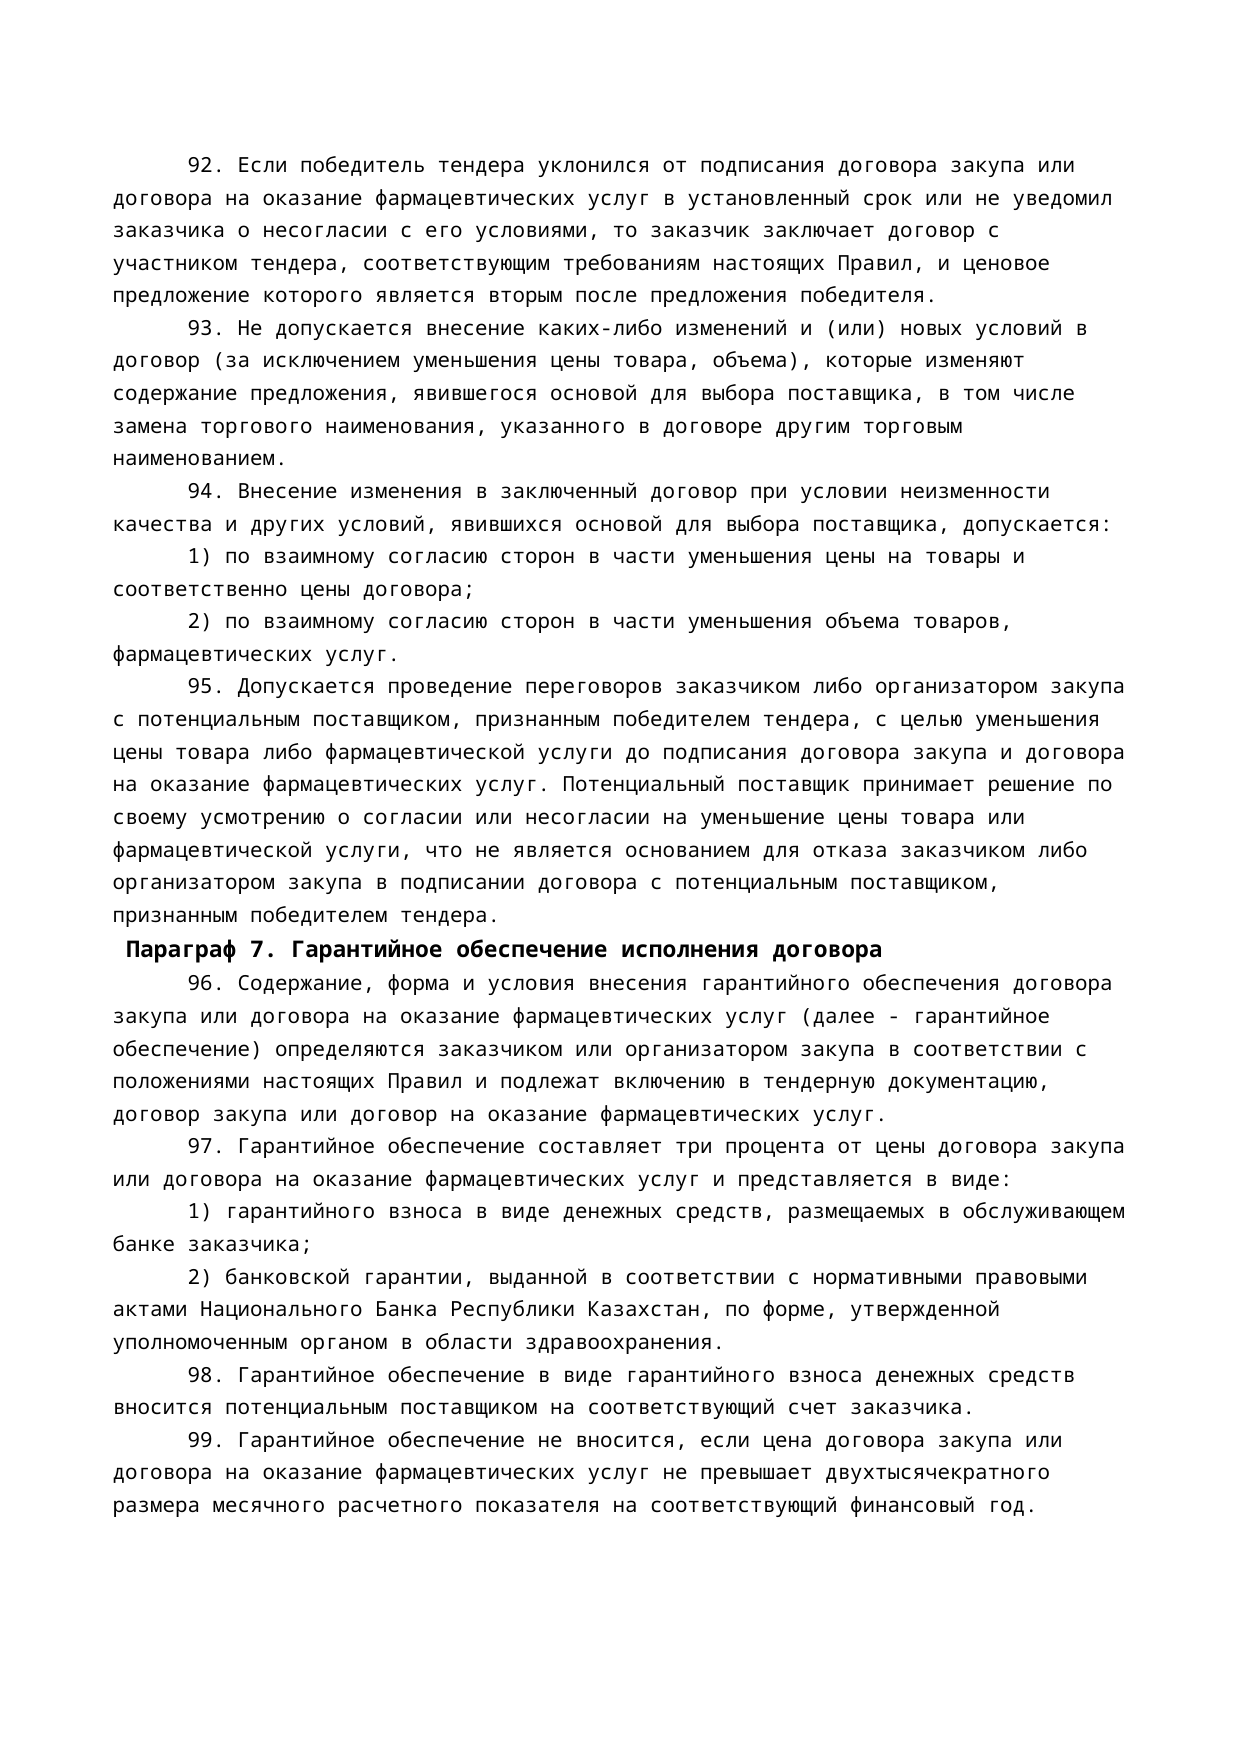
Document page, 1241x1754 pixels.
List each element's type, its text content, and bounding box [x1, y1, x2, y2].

text 99. Гарантийное обеспечение не вносится, если цена договора закупа или договора на оказание фармацевтических услуг не превышает двухтысячекратного размера месячного расчетного показателя на соответствующий финансовый год. [112, 1425, 1128, 1518]
text 93. Не допускается внесение каких-либо изменений и (или) новых условий в договор (за исключением уменьшения цены товара, объема), которые изменяют содержание предложения, явившегося основой для выбора поставщика, в том числе замена торгового наименования, указанного в договоре другим торговым наименованием. [112, 313, 1128, 472]
text 96. Содержание, форма и условия внесения гарантийного обеспечения договора закупа или договора на оказание фармацевтических услуг (далее - гарантийное обеспечение) определяются заказчиком или организатором закупа в соответствии с положениями настоящих Правил и подлежат включению в тендерную документацию, договор закупа или договор на оказание фармацевтических услуг. [112, 968, 1128, 1127]
text 2) по взаимному согласию сторон в части уменьшения объема товаров, фармацевтических услуг. [112, 606, 1128, 667]
text 1) гарантийного взноса в виде денежных средств, размещаемых в обслуживающем банке заказчика; [112, 1197, 1128, 1258]
text 92. Если победитель тендера уклонился от подписания договора закупа или договора на оказание фармацевтических услуг в установленный срок или не уведомил заказчика о несогласии с его условиями, то заказчик заключает договор с участником тендера, соответствующим требованиям настоящих Правил, и ценовое предложение которого является вторым после предложения победителя. [112, 150, 1128, 309]
text 1) по взаимному согласию сторон в части уменьшения цены на товары и соответственно цены договора; [112, 541, 1128, 602]
text Параграф 7. Гарантийное обеспечение исполнения договора [112, 932, 1128, 964]
text 98. Гарантийное обеспечение в виде гарантийного взноса денежных средств вносится потенциальным поставщиком на соответствующий счет заказчика. [112, 1360, 1128, 1421]
text 2) банковской гарантии, выданной в соответствии с нормативными правовыми актами Национального Банка Республики Казахстан, по форме, утвержденной уполномоченным органом в области здравоохранения. [112, 1262, 1128, 1356]
text 95. Допускается проведение переговоров заказчиком либо организатором закупа с потенциальным поставщиком, признанным победителем тендера, с целью уменьшения цены товара либо фармацевтической услуги до подписания договора закупа и договора на оказание фармацевтических услуг. Потенциальный поставщик принимает решение по своему усмотрению о согласии или несогласии на уменьшение цены товара или фармацевтической услуги, что не является основанием для отказа заказчиком либо организатором закупа в подписании договора с потенциальным поставщиком, признанным победителем тендера. [112, 672, 1128, 928]
text 97. Гарантийное обеспечение составляет три процента от цены договора закупа или договора на оказание фармацевтических услуг и представляется в виде: [112, 1131, 1128, 1192]
text 94. Внесение изменения в заключенный договор при условии неизменности качества и других условий, явившихся основой для выбора поставщика, допускается: [112, 476, 1128, 537]
